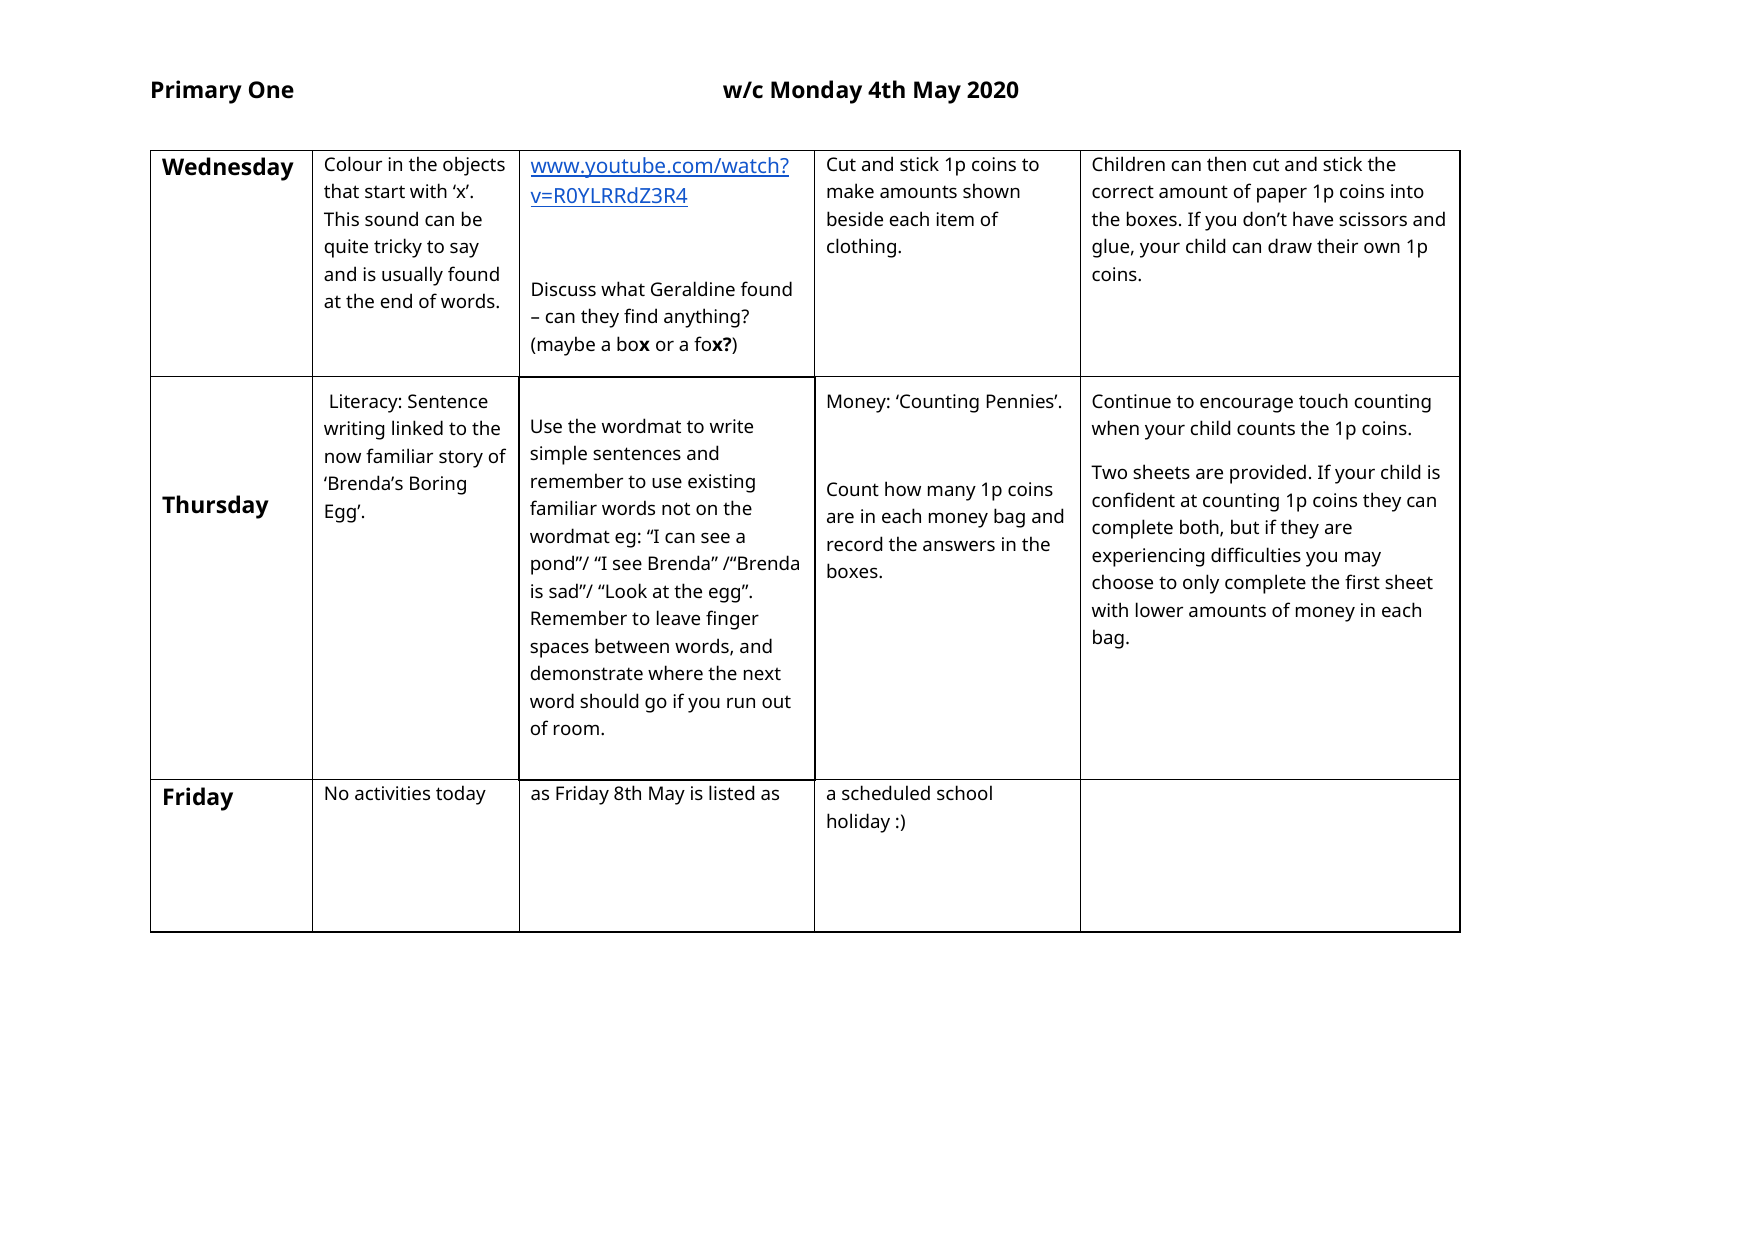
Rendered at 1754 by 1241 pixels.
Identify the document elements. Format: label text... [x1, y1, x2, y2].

table_cell Money: ‘Counting Pennies’. Count how many 1p coins are in each money bag and record the answers in the boxes. [816, 377, 1080, 778]
table_cell Wednesday [151, 151, 312, 376]
table_cell Use the wordmat to write simple sentences and remember to use existing familiar words not on the wordmat eg: “I can see a pond”/ “I see Brenda” /“Brenda is sad”/ “Look at the egg”. Remember to leave finger spaces between words, and demonstrate where the next word should go if you run out of room. [520, 378, 814, 778]
table_cell Literacy: Sentence writing linked to the now familiar story of ‘Brenda’s Boring Egg’. [313, 377, 518, 778]
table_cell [1081, 151, 1459, 376]
table_cell Continue to encourage touch counting when your child counts the 1p coins. Two sheets are provided. If your child is confident at counting 1p coins they can complete both, but if they are experiencing difficulties you may choose to only complete the first sheet with lower amounts of money in each bag. [1081, 377, 1459, 778]
table_cell Thursday [151, 377, 312, 778]
table_cell as Friday 8th May is listed as [520, 781, 814, 931]
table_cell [815, 151, 1080, 376]
table_cell a scheduled school holiday :) [815, 780, 1080, 931]
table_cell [313, 151, 519, 376]
table_cell No activities today [313, 780, 519, 931]
table_cell [1081, 780, 1459, 931]
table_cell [520, 151, 814, 376]
table_cell Friday [151, 780, 312, 931]
